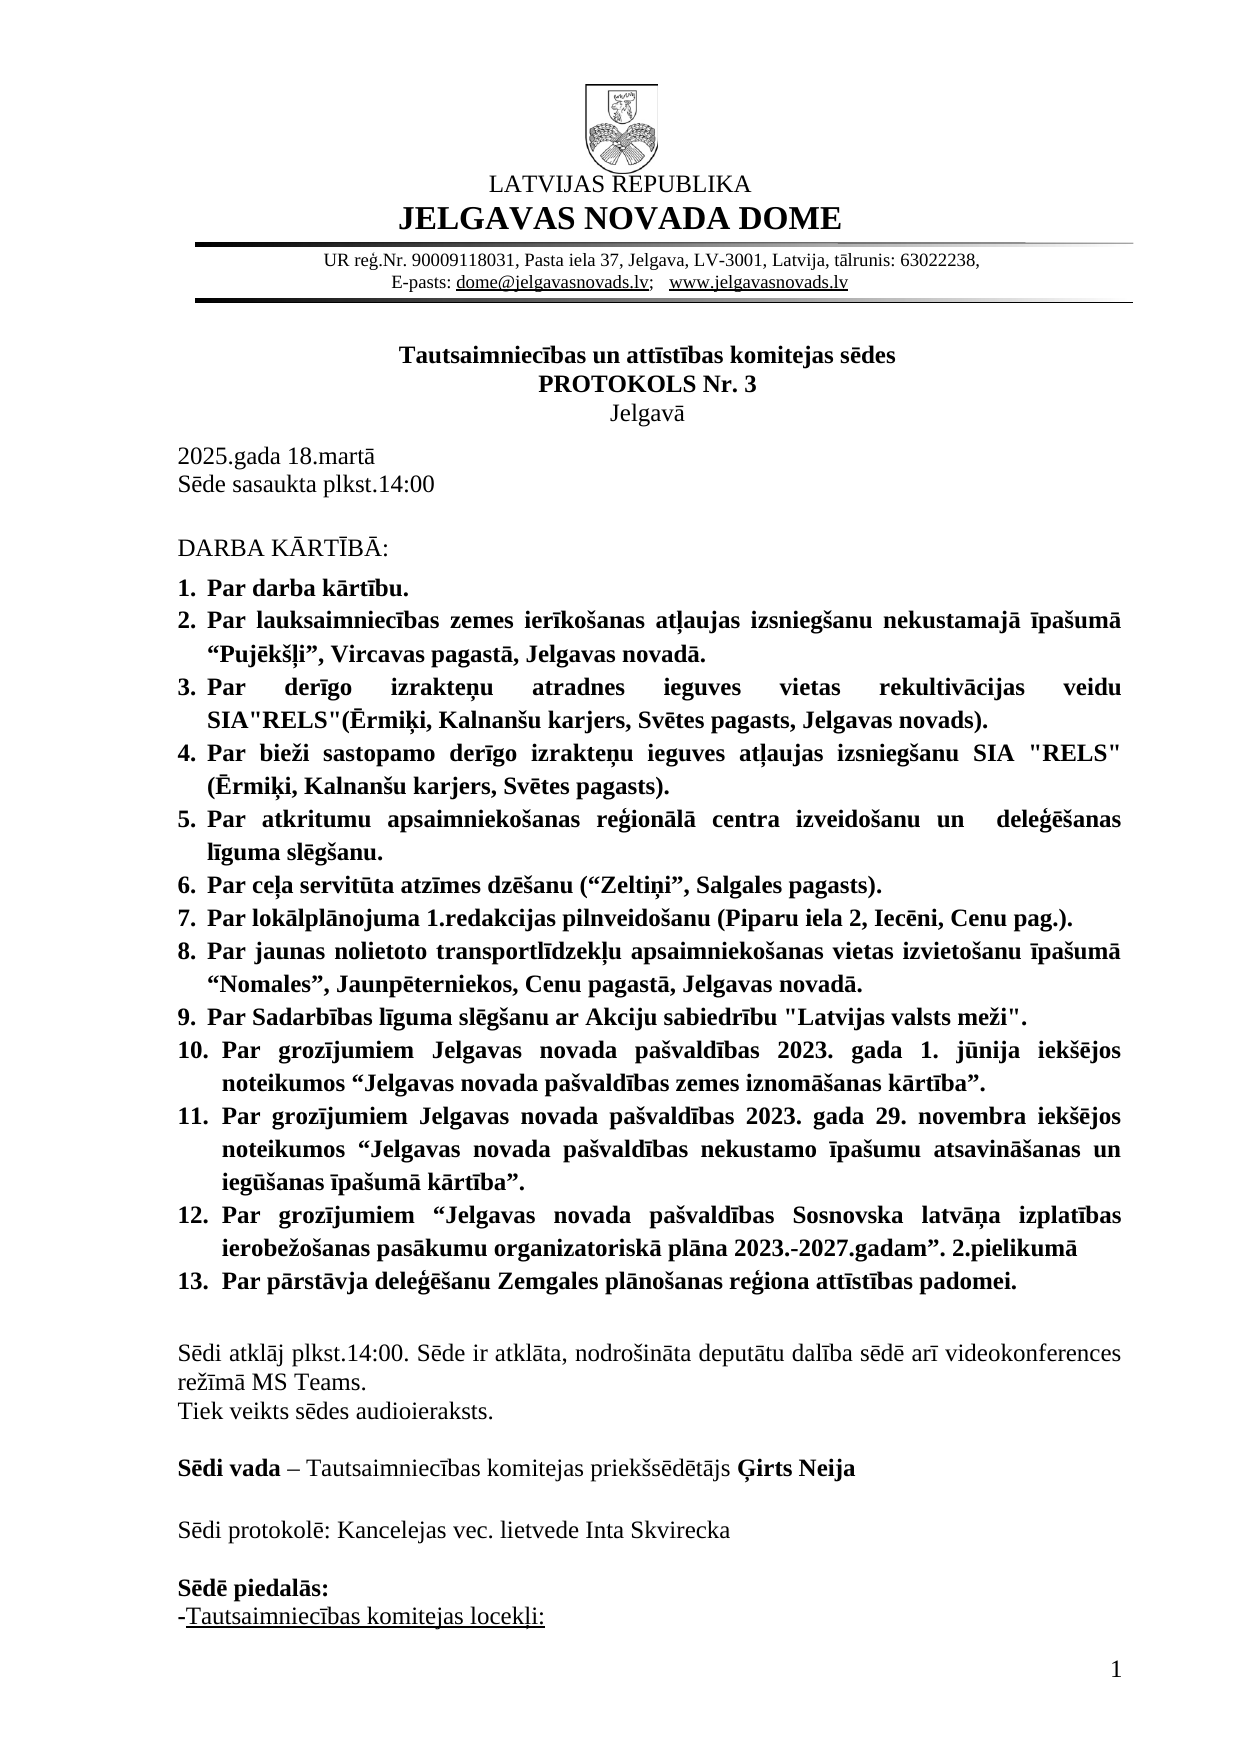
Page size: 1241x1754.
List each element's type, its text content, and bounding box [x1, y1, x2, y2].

text Sēdi vada – Tautsaimniecības komitejas priekšsēdētājs Ģirts Neija [177, 1453, 1118, 1482]
text Jelgavā [177, 398, 1118, 426]
list Par atkritumu apsaimniekošanas reģionālā centra izveidošanu un deleģēšanas līguma slēgšanu. [177, 804, 1122, 866]
text -Tautsaimniecības komitejas locekļi: [177, 1601, 1118, 1630]
list Par pārstāvja deleģēšanu Zemgales plānošanas reģiona attīstības padomei. [177, 1266, 1122, 1295]
text Sēdi protokolē: Kancelejas vec. lietvede Inta Skvirecka [177, 1515, 1118, 1544]
list Par darba kārtību. [177, 573, 1122, 601]
list Par grozījumiem Jelgavas novada pašvaldības 2023. gada 29. novembra iekšējos noteikumos “Jelgavas novada pašvaldības nekustamo īpašumu atsavināšanas un iegūšanas īpašumā kārtība”. [177, 1101, 1122, 1196]
list Par lokālplānojuma 1.redakcijas pilnveidošanu (Piparu iela 2, Iecēni, Cenu pag.). [177, 903, 1122, 932]
text Tiek veikts sēdes audioieraksts. [177, 1396, 1122, 1424]
text Sēde sasaukta plkst.14:00 [177, 469, 1122, 498]
list Par bieži sastopamo derīgo izrakteņu ieguves atļaujas izsniegšanu SIA "RELS" (Ērmiķi, Kalnanšu karjers, Svētes pagasts). [177, 738, 1122, 799]
list Par grozījumiem “Jelgavas novada pašvaldības Sosnovska latvāņa izplatības ierobežošanas pasākumu organizatoriskā plāna 2023.-2027.gadam”. 2.pielikumā [177, 1200, 1122, 1262]
picture [585, 84, 658, 174]
text 2025.gada 18.martā [177, 441, 1118, 469]
list Par jaunas nolietoto transportlīdzekļu apsaimniekošanas vietas izvietošanu īpašumā “Nomales”, Jaunpēterniekos, Cenu pagastā, Jelgavas novadā. [177, 936, 1122, 998]
list Par ceļa servitūta atzīmes dzēšanu (“Zeltiņi”, Salgales pagasts). [177, 870, 1122, 898]
picture [195, 298, 1133, 302]
text Sēdi atklāj plkst.14:00. Sēde ir atklāta, nodrošināta deputātu dalība sēdē arī videokonferences režīmā MS Teams. [177, 1338, 1122, 1396]
text Tautsaimniecības un attīstības komitejas sēdes [177, 340, 1118, 369]
list Par Sadarbības līguma slēgšanu ar Akciju sabiedrību "Latvijas valsts meži". [177, 1002, 1122, 1031]
list Par grozījumiem Jelgavas novada pašvaldības 2023. gada 1. jūnija iekšējos noteikumos “Jelgavas novada pašvaldības zemes iznomāšanas kārtība”. [177, 1035, 1122, 1097]
text PROTOKOLS Nr. 3 [177, 369, 1118, 398]
list Par derīgo izrakteņu atradnes ieguves vietas rekultivācijas veidu SIA"RELS"(Ērmiķi, Kalnanšu karjers, Svētes pagasts, Jelgavas novads). [177, 672, 1122, 733]
text Sēdē piedalās: [177, 1573, 1118, 1601]
list Par lauksaimniecības zemes ierīkošanas atļaujas izsniegšanu nekustamajā īpašumā “Pujēkšļi”, Vircavas pagastā, Jelgavas novadā. [177, 606, 1122, 667]
text DARBA KĀRTĪBĀ: [177, 533, 1122, 562]
